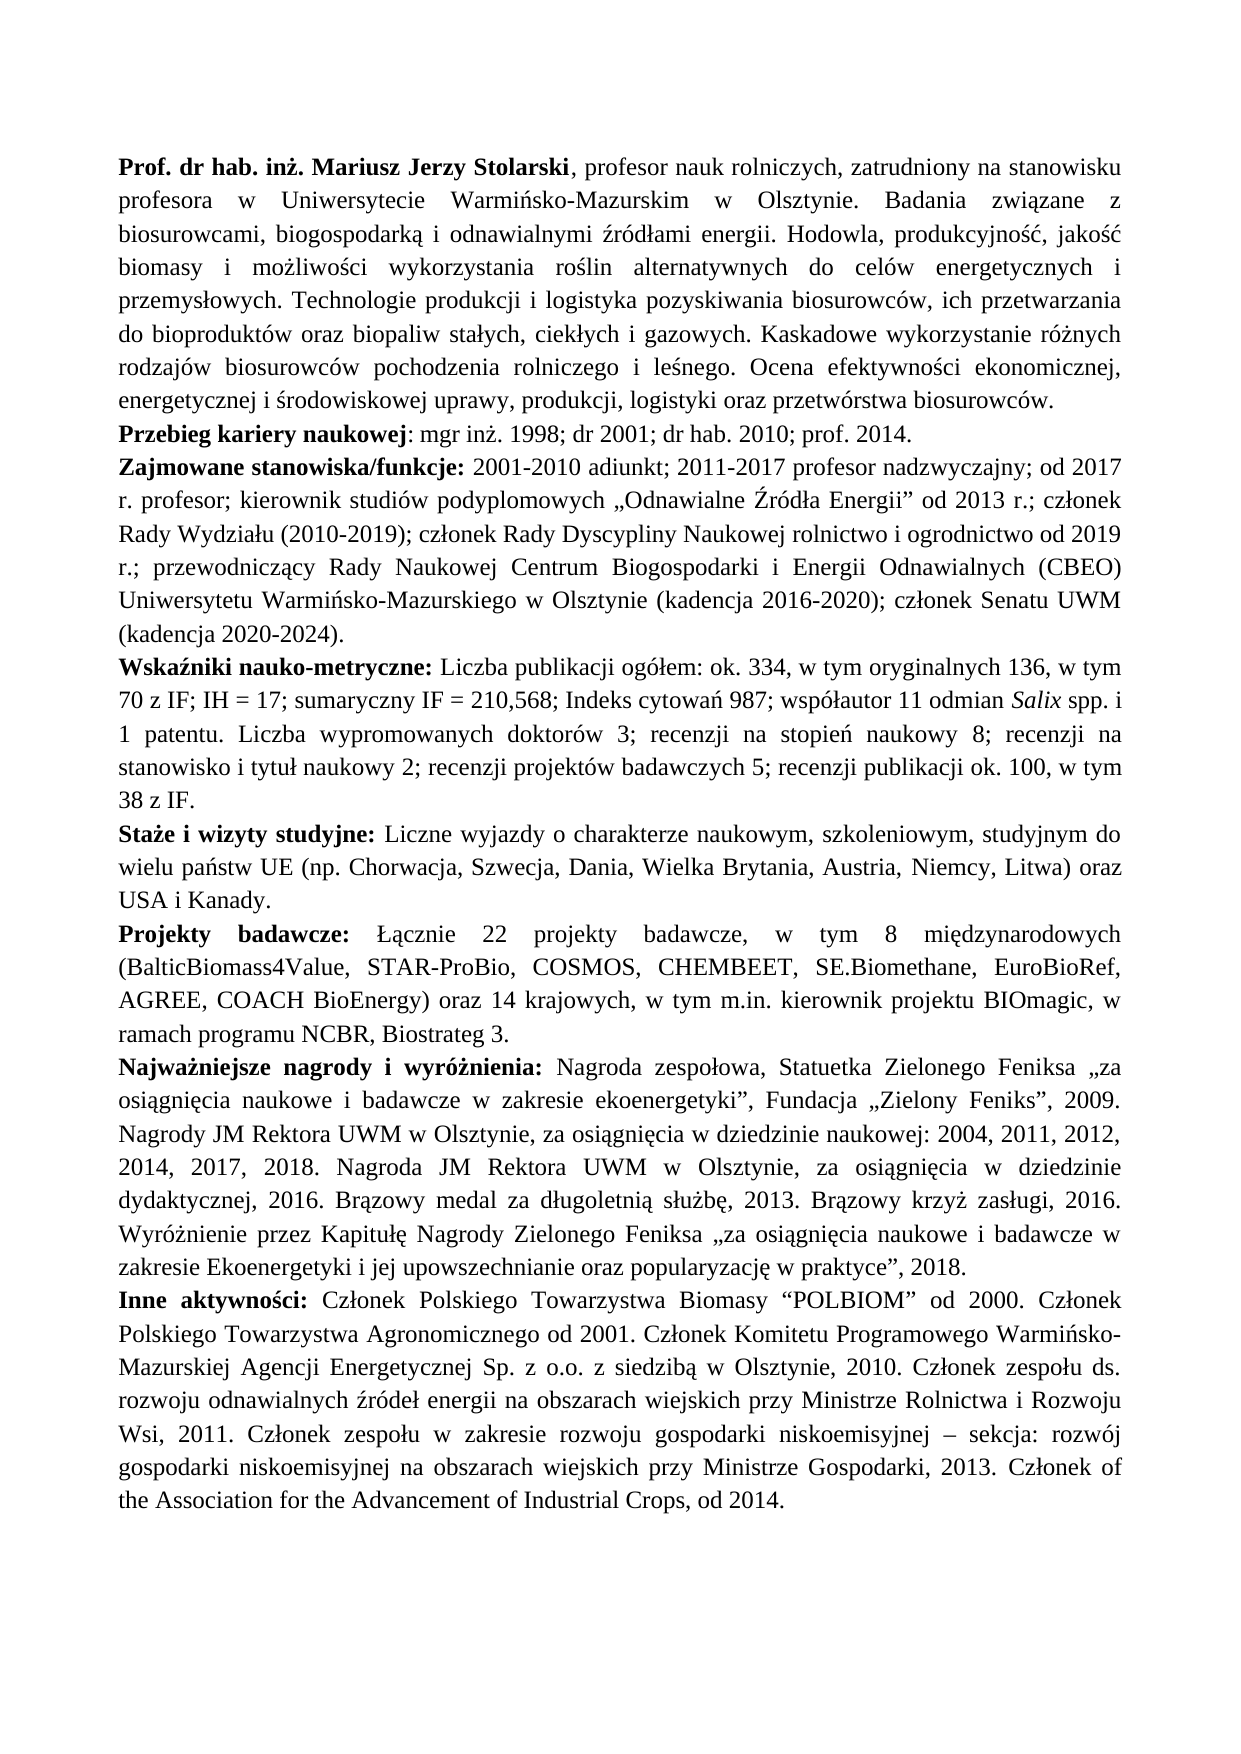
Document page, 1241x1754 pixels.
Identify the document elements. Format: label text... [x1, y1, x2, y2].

text Staże i wizyty studyjne: Liczne wyjazdy o charakterze naukowym, szkoleniowym, studyjnym do wielu państw UE (np. Chorwacja, Szwecja, Dania, Wielka Brytania, Austria, Niemcy, Litwa) oraz USA i Kanady. [118, 814, 1122, 914]
text Projekty badawcze: Łącznie 22 projekty badawcze, w tym 8 międzynarodowych (BalticBiomass4Value, STAR-ProBio, COSMOS, CHEMBEET, SE.Biomethane, EuroBioRef, AGREE, COACH BioEnergy) oraz 14 krajowych, w tym m.in. kierownik projektu BIOmagic, w ramach programu NCBR, Biostrateg 3. [118, 914, 1122, 1048]
text Zajmowane stanowiska/funkcje: 2001-2010 adiunkt; 2011-2017 profesor nadzwyczajny; od 2017 r. profesor; kierownik studiów podyplomowych „Odnawialne Źródła Energii” od 2013 r.; członek Rady Wydziału (2010-2019); członek Rady Dyscypliny Naukowej rolnictwo i ogrodnictwo od 2019 r.; przewodniczący Rady Naukowej Centrum Biogospodarki i Energii Odnawialnych (CBEO) Uniwersytetu Warmińsko-Mazurskiego w Olsztynie (kadencja 2016-2020); członek Senatu UWM (kadencja 2020-2024). [118, 448, 1122, 648]
text Najważniejsze nagrody i wyróżnienia: Nagroda zespołowa, Statuetka Zielonego Feniksa „za osiągnięcia naukowe i badawcze w zakresie ekoenergetyki”, Fundacja „Zielony Feniks”, 2009. Nagrody JM Rektora UWM w Olsztynie, za osiągnięcia w dziedzinie naukowej: 2004, 2011, 2012, 2014, 2017, 2018. Nagroda JM Rektora UWM w Olsztynie, za osiągnięcia w dziedzinie dydaktycznej, 2016. Brązowy medal za długoletnią służbę, 2013. Brązowy krzyż zasługi, 2016. Wyróżnienie przez Kapitułę Nagrody Zielonego Feniksa „za osiągnięcia naukowe i badawcze w zakresie Ekoenergetyki i jej upowszechnianie oraz popularyzację w praktyce”, 2018. [118, 1048, 1122, 1281]
text Przebieg kariery naukowej: mgr inż. 1998; dr 2001; dr hab. 2010; prof. 2014. [118, 414, 1122, 448]
text Prof. dr hab. inż. Mariusz Jerzy Stolarski, profesor nauk rolniczych, zatrudniony na stanowisku profesora w Uniwersytecie Warmińsko-Mazurskim w Olsztynie. Badania związane z biosurowcami, biogospodarką i odnawialnymi źródłami energii. Hodowla, produkcyjność, jakość biomasy i możliwości wykorzystania roślin alternatywnych do celów energetycznych i przemysłowych. Technologie produkcji i logistyka pozyskiwania biosurowców, ich przetwarzania do bioproduktów oraz biopaliw stałych, ciekłych i gazowych. Kaskadowe wykorzystanie różnych rodzajów biosurowców pochodzenia rolniczego i leśnego. Ocena efektywności ekonomicznej, energetycznej i środowiskowej uprawy, produkcji, logistyki oraz przetwórstwa biosurowców. [118, 148, 1122, 414]
text Inne aktywności: Członek Polskiego Towarzystwa Biomasy “POLBIOM” od 2000. Członek Polskiego Towarzystwa Agronomicznego od 2001. Członek Komitetu Programowego Warmińsko-Mazurskiej Agencji Energetycznej Sp. z o.o. z siedzibą w Olsztynie, 2010. Członek zespołu ds. rozwoju odnawialnych źródeł energii na obszarach wiejskich przy Ministrze Rolnictwa i Rozwoju Wsi, 2011. Członek zespołu w zakresie rozwoju gospodarki niskoemisyjnej – sekcja: rozwój gospodarki niskoemisyjnej na obszarach wiejskich przy Ministrze Gospodarki, 2013. Członek of the Association for the Advancement of Industrial Crops, od 2014. [118, 1281, 1122, 1514]
text Wskaźniki nauko-metryczne: Liczba publikacji ogółem: ok. 334, w tym oryginalnych 136, w tym 70 z IF; IH = 17; sumaryczny IF = 210,568; Indeks cytowań 987; współautor 11 odmian Salix spp. i 1 patentu. Liczba wypromowanych doktorów 3; recenzji na stopień naukowy 8; recenzji na stanowisko i tytuł naukowy 2; recenzji projektów badawczych 5; recenzji publikacji ok. 100, w tym 38 z IF. [118, 648, 1122, 814]
